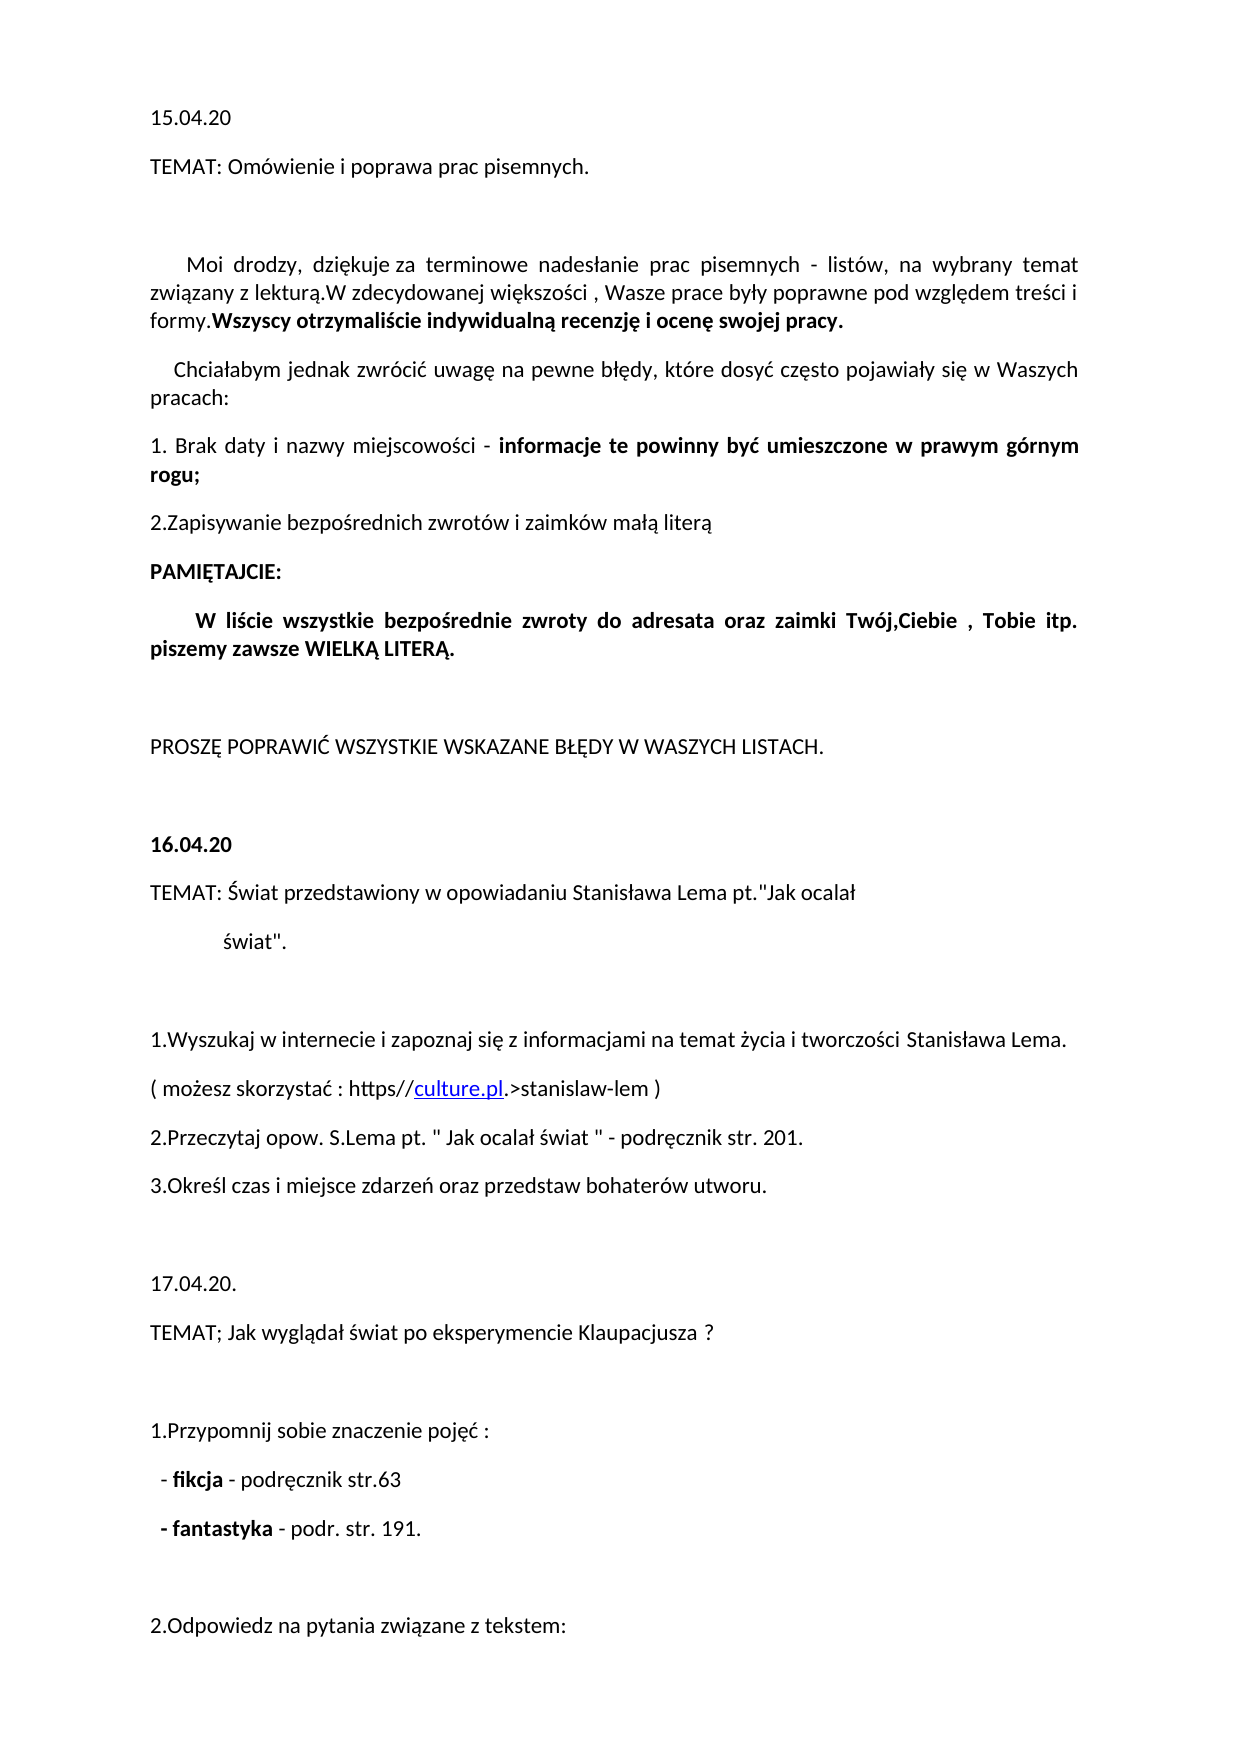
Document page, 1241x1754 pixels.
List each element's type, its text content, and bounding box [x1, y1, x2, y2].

text ( możesz skorzystać : https//culture.pl.>stanislaw-lem ) [150, 1074, 1080, 1102]
text PAMIĘTAJCIE: [150, 557, 1080, 585]
text TEMAT: Świat przedstawiony w opowiadaniu Stanisława Lema pt."Jak ocalał [150, 878, 1080, 907]
text 1. Brak daty i nazwy miejscowości - informacje te powinny być umieszczone w prawym górnym rogu; [150, 432, 1080, 488]
text - fikcja - podręcznik str.63 [150, 1465, 1080, 1493]
text 17.04.20. [150, 1269, 1080, 1297]
text W liście wszystkie bezpośrednie zwroty do adresata oraz zaimki Twój,Ciebie , Tobie itp. piszemy zawsze WIELKĄ LITERĄ. [150, 606, 1080, 662]
text 2.Zapisywanie bezpośrednich zwrotów i zaimków małą literą [150, 508, 1080, 537]
text Moi drodzy, dziękuje za terminowe nadesłanie prac pisemnych - listów, na wybrany temat związany z lekturą.W zdecydowanej większości , Wasze prace były poprawne pod względem treści i formy.Wszyscy otrzymaliście indywidualną recenzję i ocenę swojej pracy. [150, 250, 1080, 334]
text 1.Wyszukaj w internecie i zapoznaj się z informacjami na temat życia i tworczości Stanisława Lema. [150, 1025, 1080, 1053]
text 2.Przeczytaj opow. S.Lema pt. " Jak ocalał świat " - podręcznik str. 201. [150, 1123, 1080, 1151]
text - fantastyka - podr. str. 191. [150, 1514, 1080, 1542]
text Chciałabym jednak zwrócić uwagę na pewne błędy, które dosyć często pojawiały się w Waszych pracach: [150, 355, 1080, 411]
text 3.Określ czas i miejsce zdarzeń oraz przedstaw bohaterów utworu. [150, 1172, 1080, 1200]
text 15.04.20 [150, 103, 1080, 131]
text TEMAT; Jak wyglądał świat po eksperymencie Klaupacjusza ? [150, 1318, 1080, 1346]
text 16.04.20 [150, 830, 1080, 858]
text TEMAT: Omówienie i poprawa prac pisemnych. [150, 152, 1080, 180]
text 2.Odpowiedz na pytania związane z tekstem: [150, 1611, 1080, 1639]
text PROSZĘ POPRAWIĆ WSZYSTKIE WSKAZANE BŁĘDY W WASZYCH LISTACH. [150, 732, 1080, 760]
text 1.Przypomnij sobie znaczenie pojęć : [150, 1416, 1080, 1444]
text świat". [150, 927, 1080, 955]
